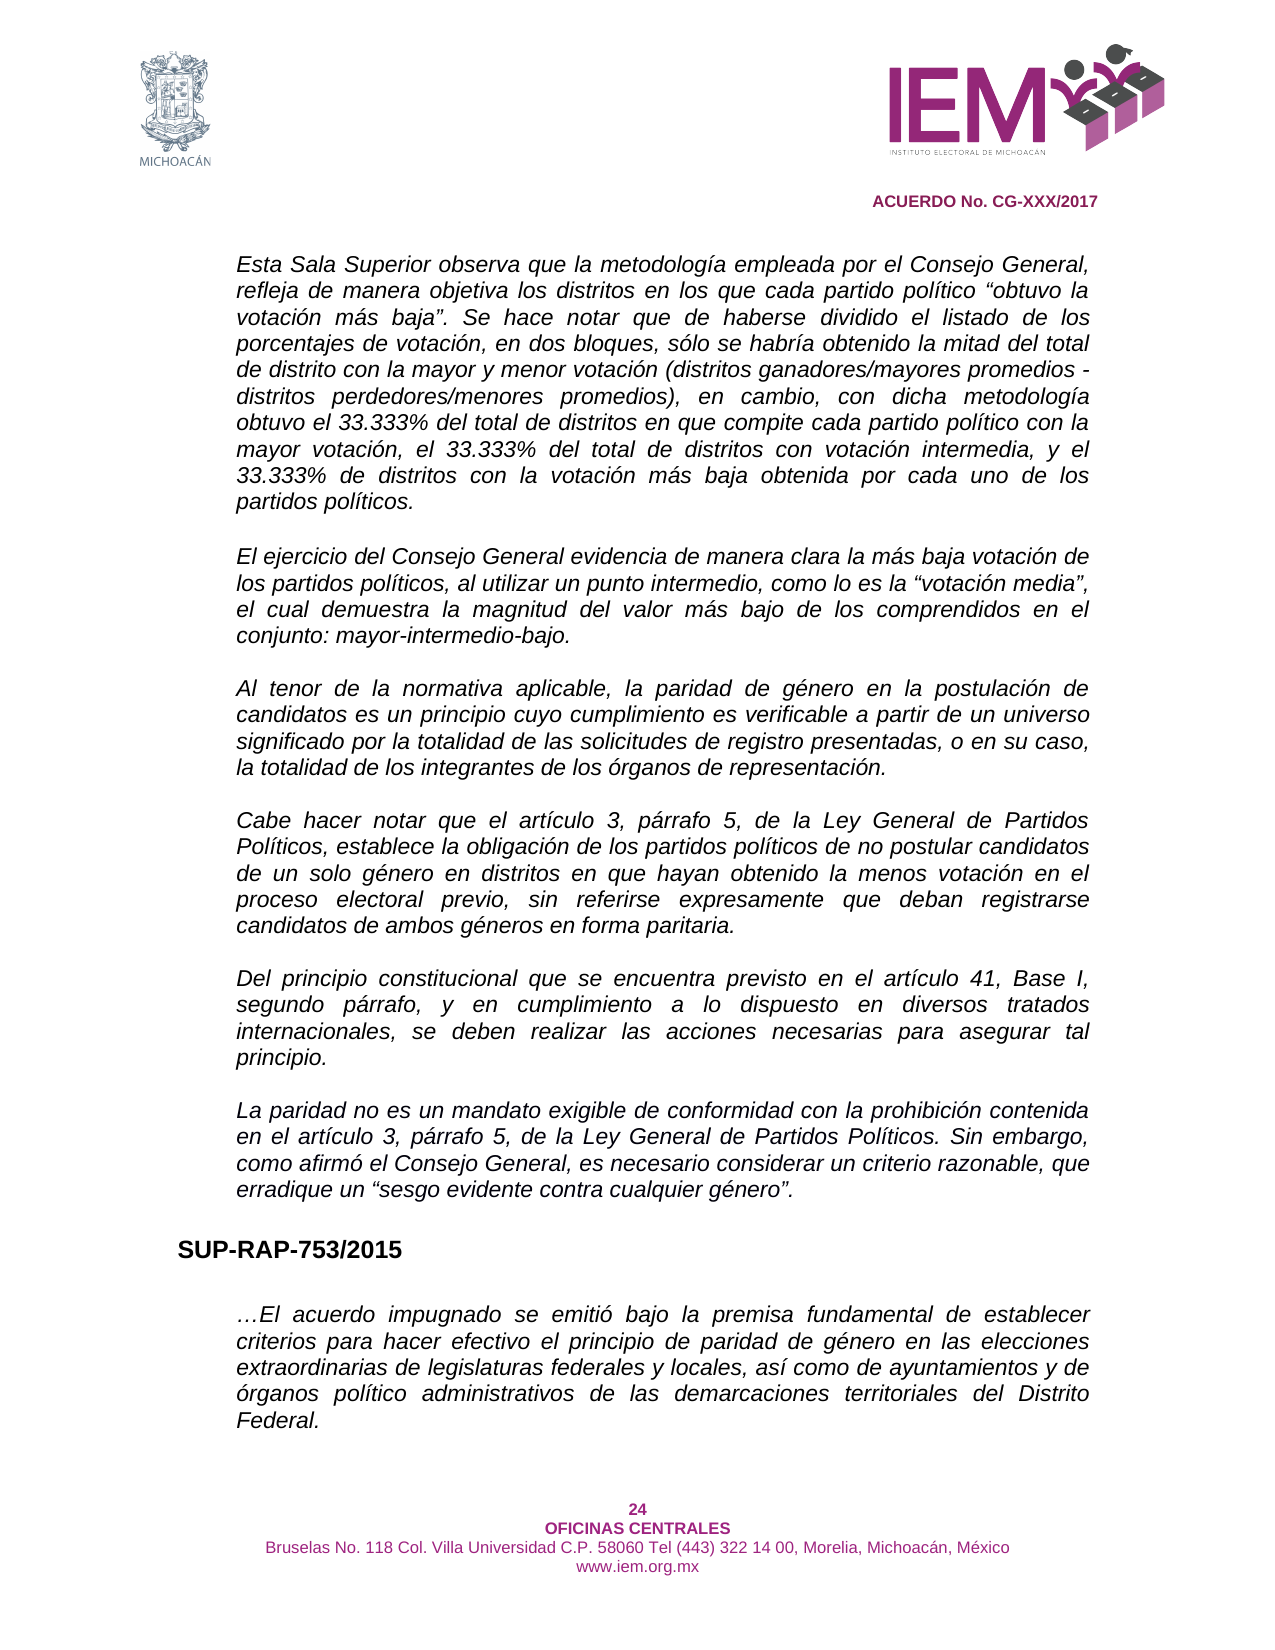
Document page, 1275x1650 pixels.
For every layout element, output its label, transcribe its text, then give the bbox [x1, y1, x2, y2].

text Del principio constitucional que se encuentra previsto en el artículo 41, Base I, segundo párrafo, y en cumplimiento a lo dispuesto en diversos tratados internacionales, se deben realizar las acciones necesarias para asegurar tal principio. [236, 965, 1093, 1070]
picture [889, 44, 1165, 155]
text El ejercicio del Consejo General evidencia de manera clara la más baja votación de los partidos políticos, al utilizar un punto intermedio, como lo es la “votación media”, el cual demuestra la magnitud del valor más bajo de los comprendidos en el conjunto: mayor-intermedio-bajo. [236, 543, 1093, 649]
text SUP-RAP-753/2015 [177, 1235, 1098, 1264]
text Al tenor de la normativa aplicable, la paridad de género en la postulación de candidatos es un principio cuyo cumplimiento es verificable a partir de un universo significado por la totalidad de las solicitudes de registro presentadas, o en su caso, la totalidad de los integrantes de los órganos de representación. [236, 675, 1093, 781]
text Cabe hacer notar que el artículo 3, párrafo 5, de la Ley General de Partidos Políticos, establece la obligación de los partidos políticos de no postular candidatos de un solo género en distritos en que hayan obtenido la menos votación en el proceso electoral previo, sin referirse expresamente que deban registrarse candidatos de ambos géneros en forma paritaria. [236, 807, 1093, 939]
text …El acuerdo impugnado se emitió bajo la premisa fundamental de establecer criterios para hacer efectivo el principio de paridad de género en las elecciones extraordinarias de legislaturas federales y locales, así como de ayuntamientos y de órganos político administrativos de las demarcaciones territoriales del Distrito Federal. [236, 1301, 1093, 1433]
text Esta Sala Superior observa que la metodología empleada por el Consejo General, refleja de manera objetiva los distritos en los que cada partido político “obtuvo la votación más baja”. Se hace notar que de haberse dividido el listado de los porcentajes de votación, en dos bloques, sólo se habría obtenido la mitad del total de distrito con la mayor y menor votación (distritos ganadores/mayores promedios - distritos perdedores/menores promedios), en cambio, con dicha metodología obtuvo el 33.333% del total de distritos en que compite cada partido político con la mayor votación, el 33.333% del total de distritos con votación intermedia, y el 33.333% de distritos con la votación más baja obtenida por cada uno de los partidos políticos. [236, 251, 1093, 514]
text La paridad no es un mandato exigible de conformidad con la prohibición contenida en el artículo 3, párrafo 5, de la Ley General de Partidos Políticos. Sin embargo, como afirmó el Consejo General, es necesario considerar un criterio razonable, que erradique un “sesgo evidente contra cualquier género”. [236, 1097, 1093, 1202]
picture [140, 51, 211, 166]
